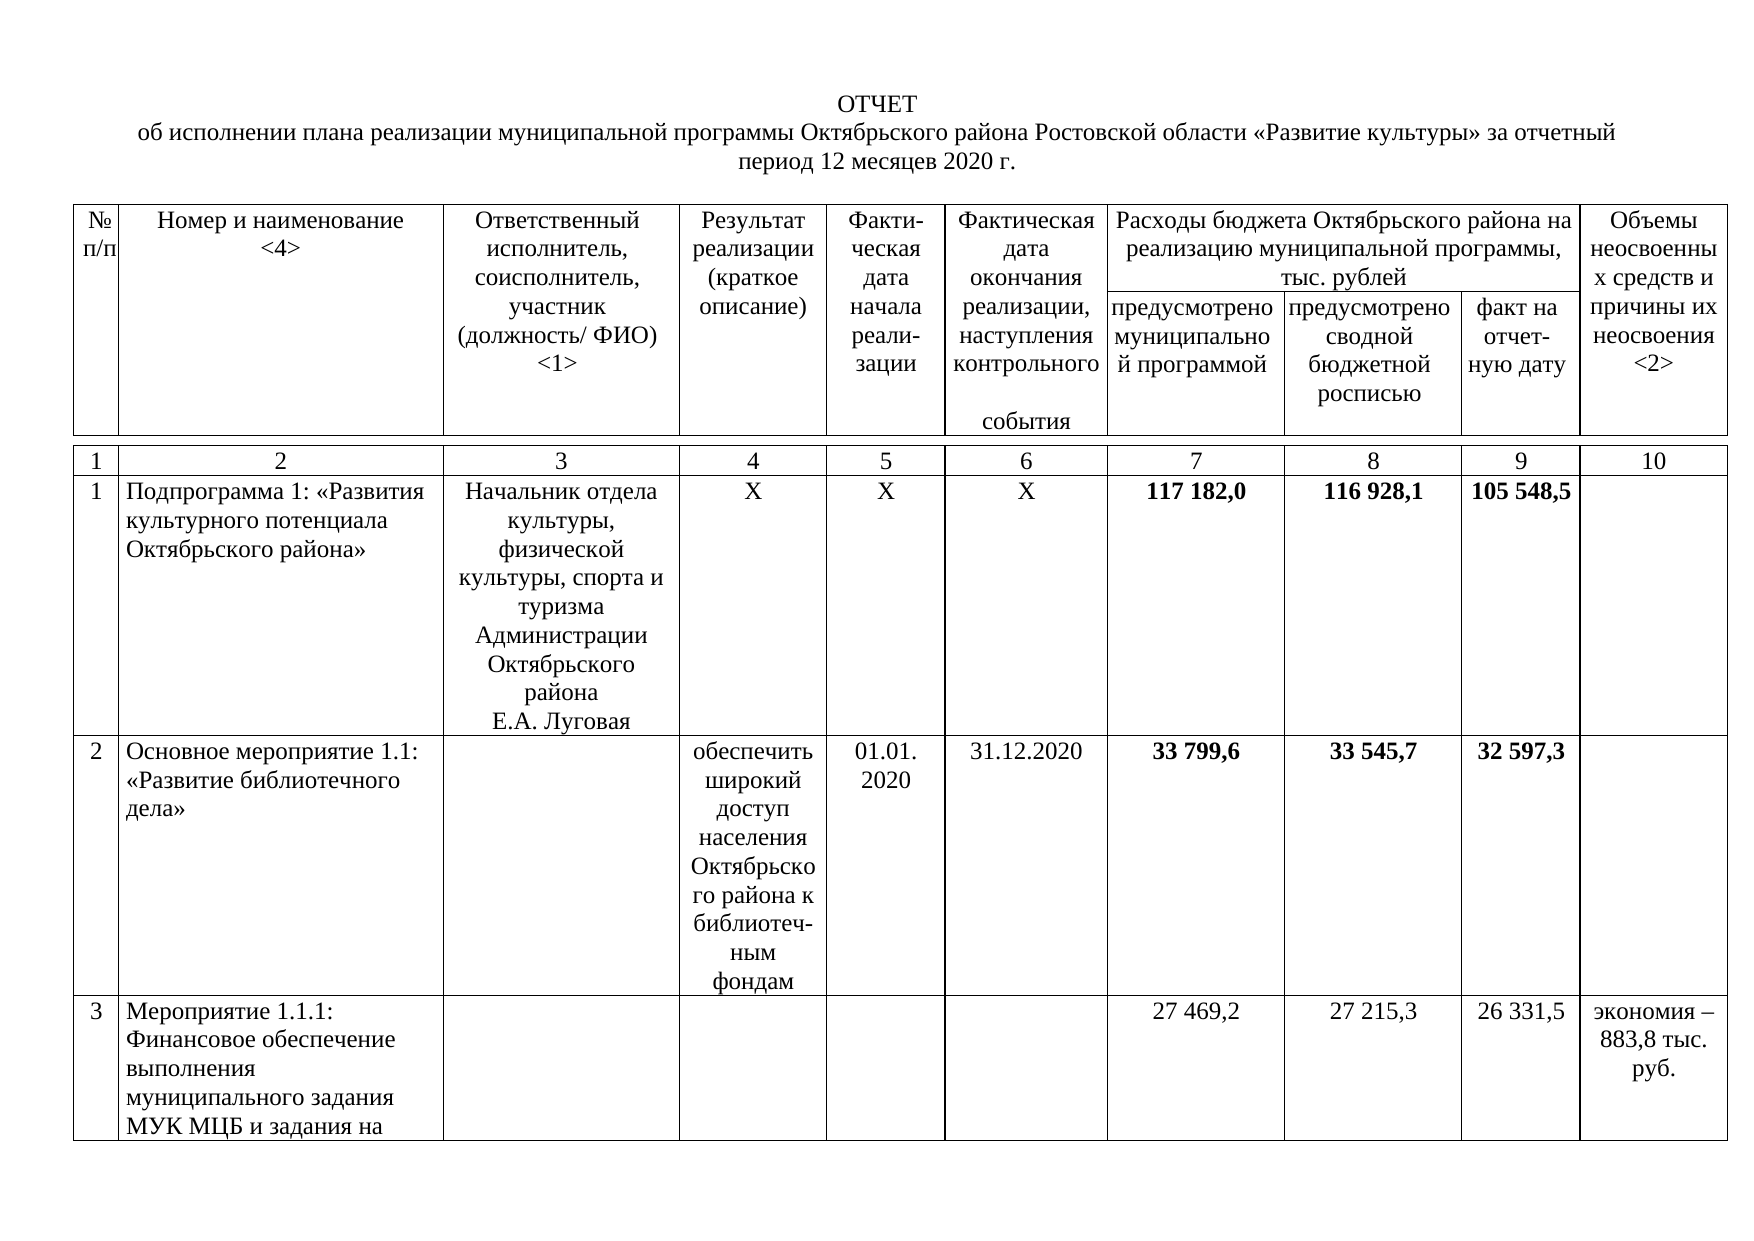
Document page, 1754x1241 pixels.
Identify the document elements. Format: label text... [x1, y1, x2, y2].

table_cell 32 597,3 [1462, 736, 1579, 995]
table_header 10 [1581, 446, 1727, 475]
table_cell 117 182,0 [1108, 476, 1284, 735]
table_cell предусмотрено сводной бюджетной росписью [1285, 292, 1461, 435]
text ОТЧЕТ [118, 89, 1636, 117]
table_cell 33 799,6 [1108, 736, 1284, 995]
table_cell [1581, 736, 1727, 995]
table_header Фактическая дата окончания реализации, наступления контрольного события [946, 205, 1107, 435]
table_cell 2 [74, 736, 118, 995]
text об исполнении плана реализации муниципальной программы Октябрьского района Ростовской области «Развитие культуры» за отчетный период 12 месяцев 2020 г. [118, 117, 1636, 175]
table_cell Основное мероприятие 1.1: «Развитие библиотечного дела» [119, 736, 443, 995]
table_header 5 [827, 446, 944, 475]
table_cell X [946, 476, 1107, 735]
table_cell факт на отчет-ную дату [1462, 292, 1579, 435]
table_cell Х [827, 476, 944, 735]
table_cell 31.12.2020 [946, 736, 1107, 995]
table_header 4 [680, 446, 826, 475]
table_header Объемы неосвоенных средств и причины их неосвоения <2> [1581, 205, 1727, 435]
table_cell экономия – 883,8 тыс. руб. [1581, 996, 1727, 1139]
table_cell Подпрограмма 1: «Развития культурного потенциала Октябрьского района» [119, 476, 443, 735]
table_cell [444, 996, 679, 1139]
table_cell 01.01. 2020 [827, 736, 944, 995]
table_cell [1581, 476, 1727, 735]
table_cell 27 469,2 [1108, 996, 1284, 1139]
table_cell [680, 996, 826, 1139]
table_header 2 [119, 446, 443, 475]
table_header 3 [444, 446, 679, 475]
table_header Расходы бюджета Октябрьского района на реализацию муниципальной программы, тыс. рублей [1108, 205, 1579, 291]
table_cell обеспечить широкий доступ населения Октябрьского района к библиотеч-ным фондам [680, 736, 826, 995]
table_cell Х [680, 476, 826, 735]
table_header 6 [946, 446, 1107, 475]
table_cell 3 [74, 996, 118, 1139]
table_cell 27 215,3 [1285, 996, 1461, 1139]
table_cell 33 545,7 [1285, 736, 1461, 995]
table_header Факти-ческая дата начала реали-зации [827, 205, 944, 435]
table_cell [444, 736, 679, 995]
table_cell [119, 996, 443, 1139]
table_header Ответственный исполнитель, соисполнитель, участник (должность/ ФИО) <1> [444, 205, 679, 435]
table_cell [946, 996, 1107, 1139]
table_cell [827, 996, 944, 1139]
table_header 9 [1462, 446, 1579, 475]
table_header 1 [74, 446, 118, 475]
table_header Номер и наименование <4> [119, 205, 443, 435]
table_cell 26 331,5 [1462, 996, 1579, 1139]
table_cell предусмотрено муниципальной программой [1108, 292, 1284, 435]
table_cell 1 [74, 476, 118, 735]
table_cell 116 928,1 [1285, 476, 1461, 735]
table_header 8 [1285, 446, 1461, 475]
table_cell 105 548,5 [1462, 476, 1579, 735]
table_cell Начальник отдела культуры, физической культуры, спорта и туризма Администрации Октябрьского района Е.А. Луговая [444, 476, 679, 735]
table_header 7 [1108, 446, 1284, 475]
table_header Результат реализации (краткое описание) [680, 205, 826, 435]
table_header № п/п [74, 205, 118, 435]
